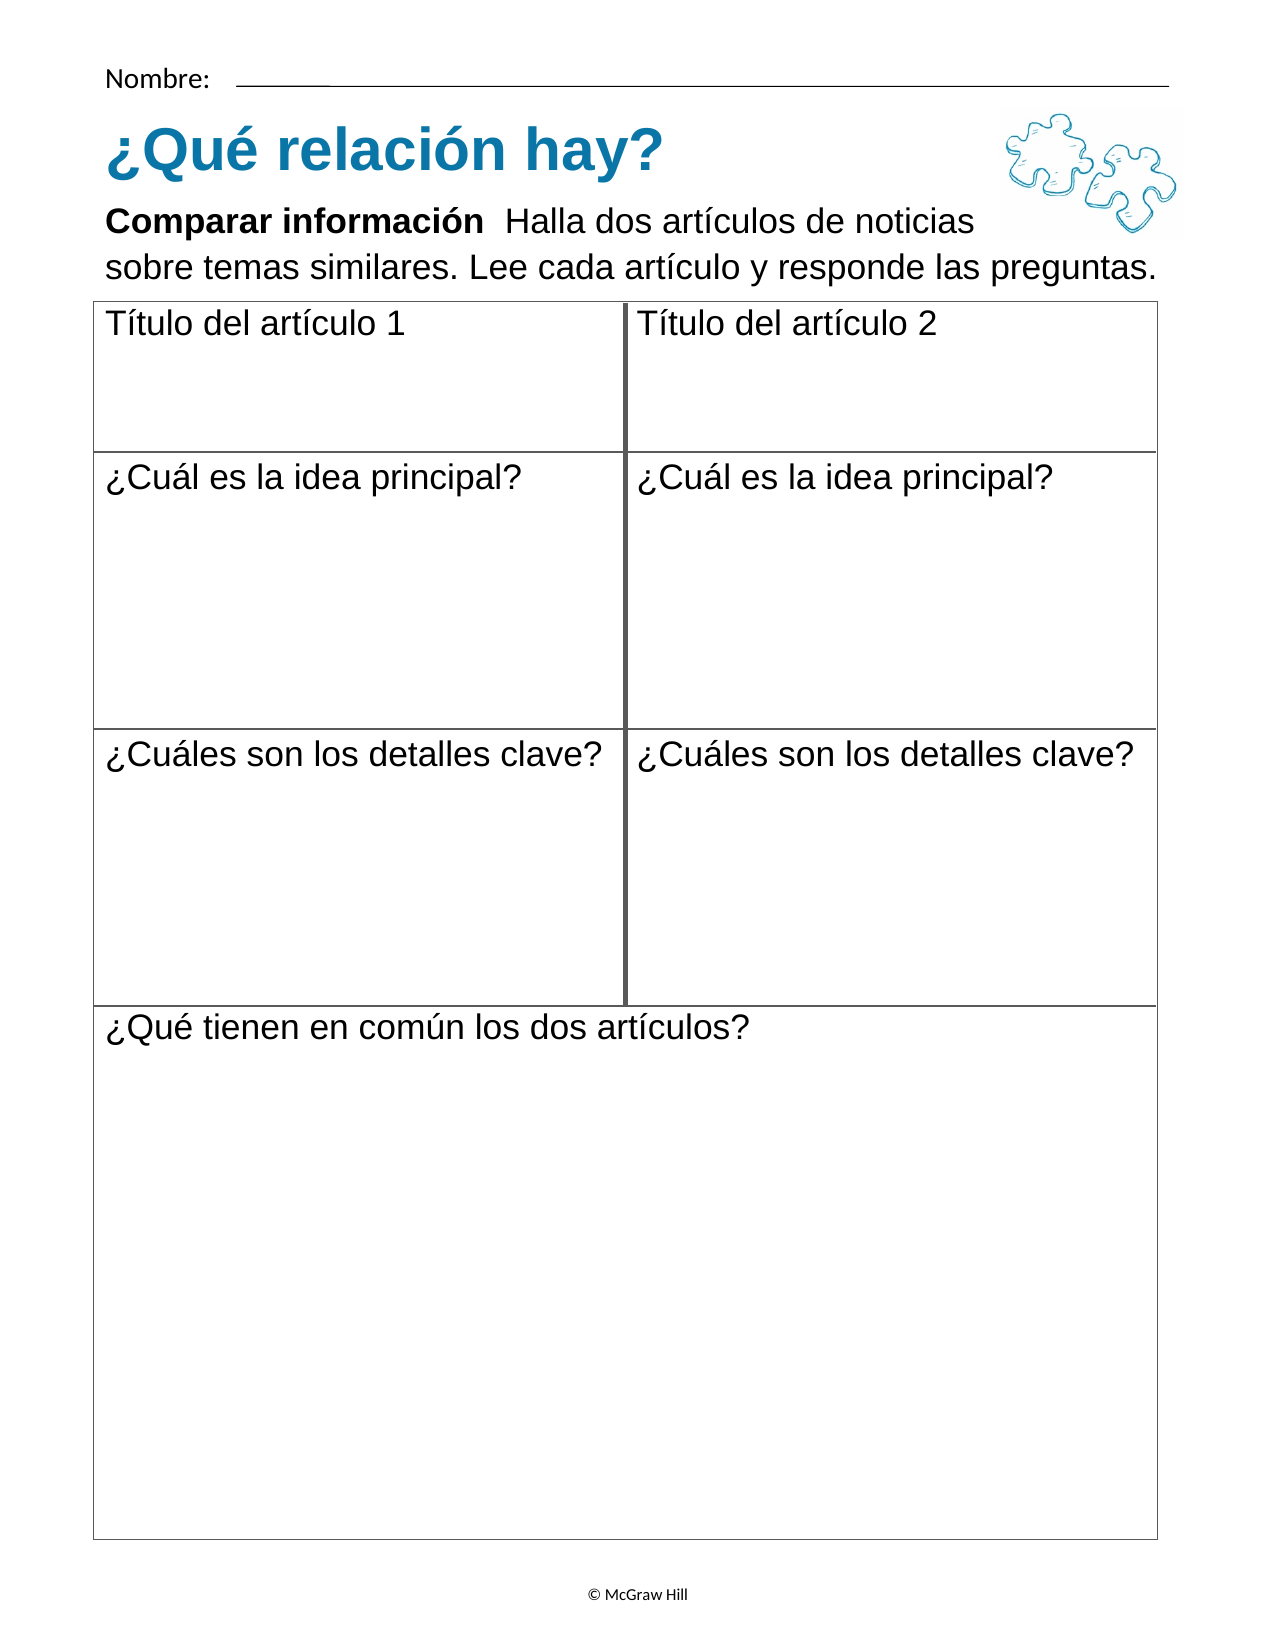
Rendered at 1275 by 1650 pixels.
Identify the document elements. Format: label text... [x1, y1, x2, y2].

text ¿Qué relación hay? [105, 117, 999, 184]
table_cell ¿Qué tienen en común los dos artículos? [94, 1005, 1157, 1539]
table_cell ¿Cuál es la idea principal? [628, 451, 1157, 728]
table_cell ¿Cuáles son los detalles clave? [94, 730, 623, 1005]
picture [999, 106, 1183, 241]
text Comparar información Halla dos artículos de noticias sobre temas similares. Lee cada artículo y responde las preguntas. [105, 197, 1170, 288]
table_header Título del artículo 1 [94, 302, 625, 451]
table_cell ¿Cuáles son los detalles clave? [628, 728, 1157, 1005]
table_header Título del artículo 2 [628, 302, 1157, 451]
table_cell ¿Cuál es la idea principal? [94, 453, 623, 728]
